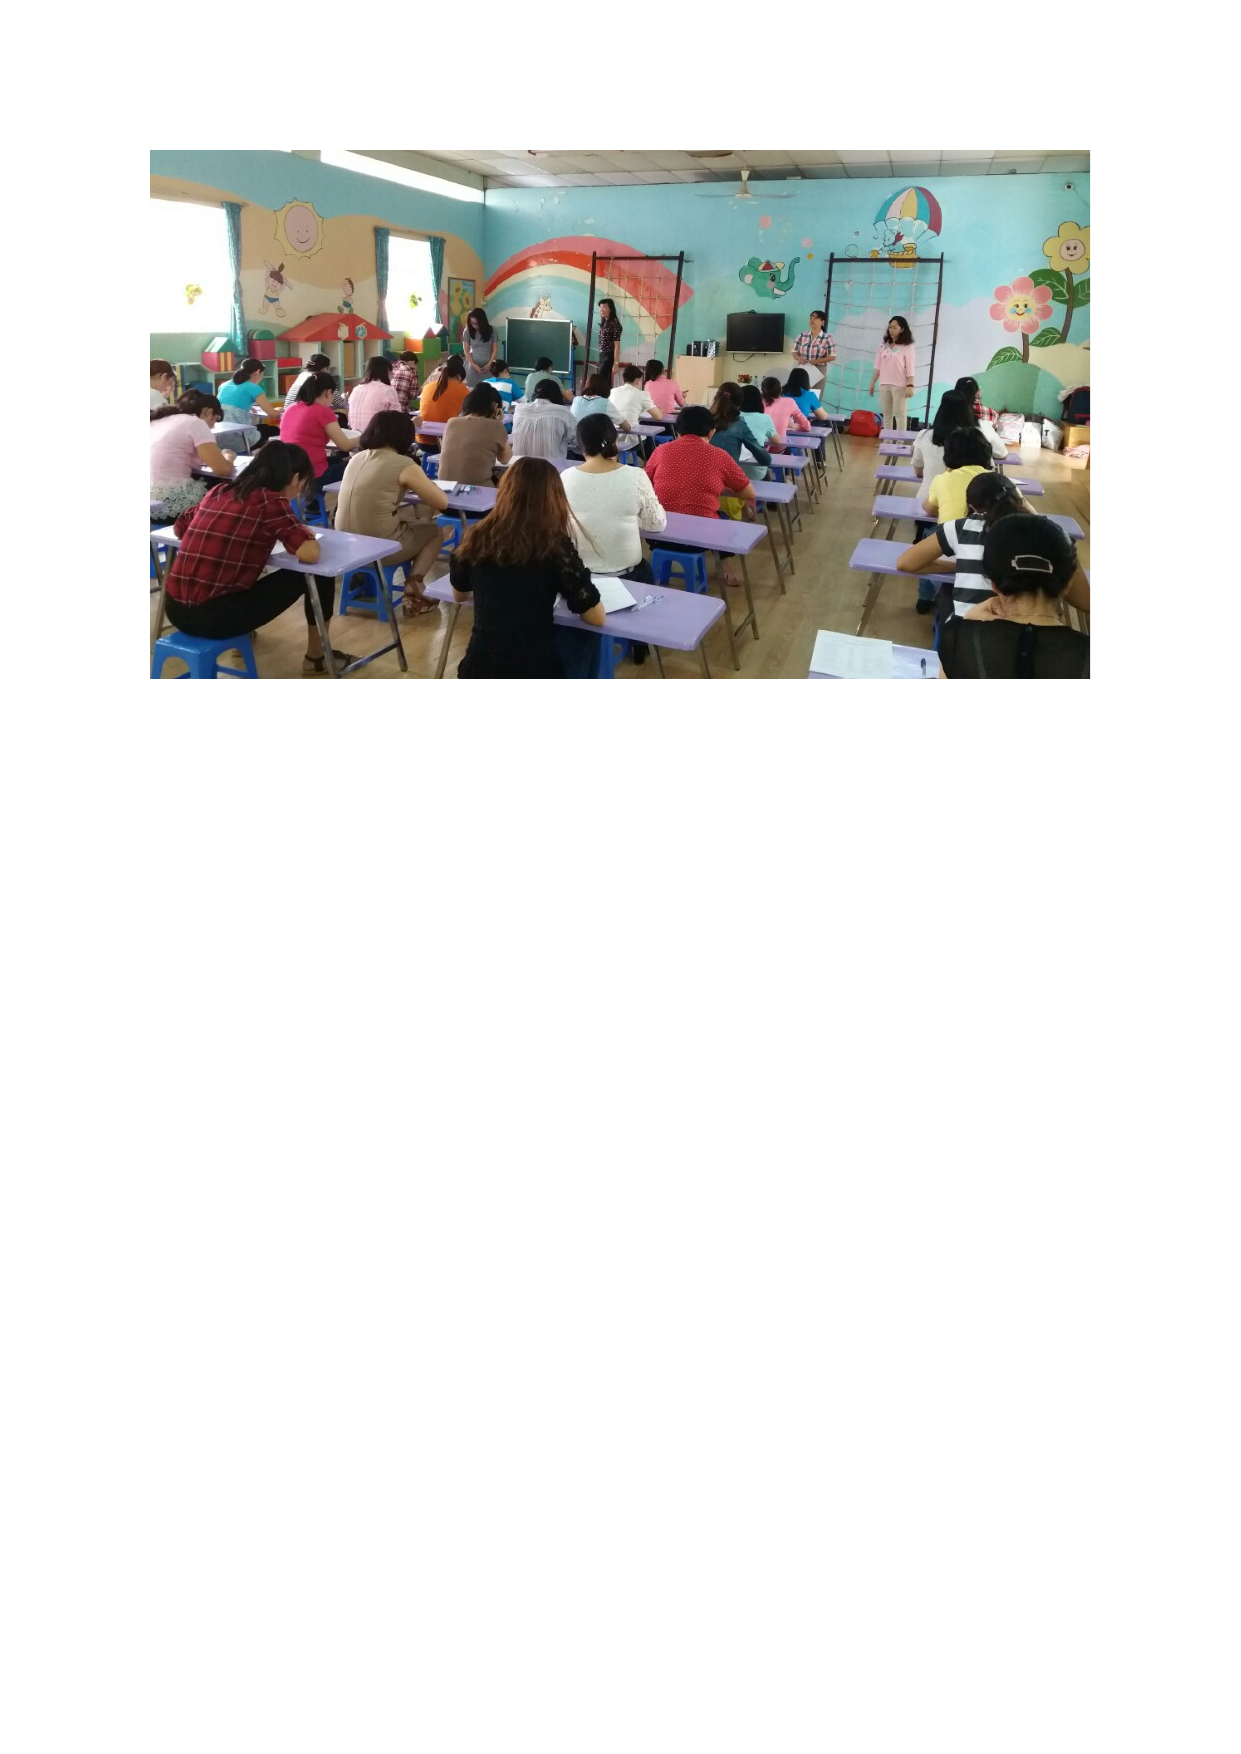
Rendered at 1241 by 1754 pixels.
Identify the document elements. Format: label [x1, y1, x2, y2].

picture [150, 150, 1091, 679]
